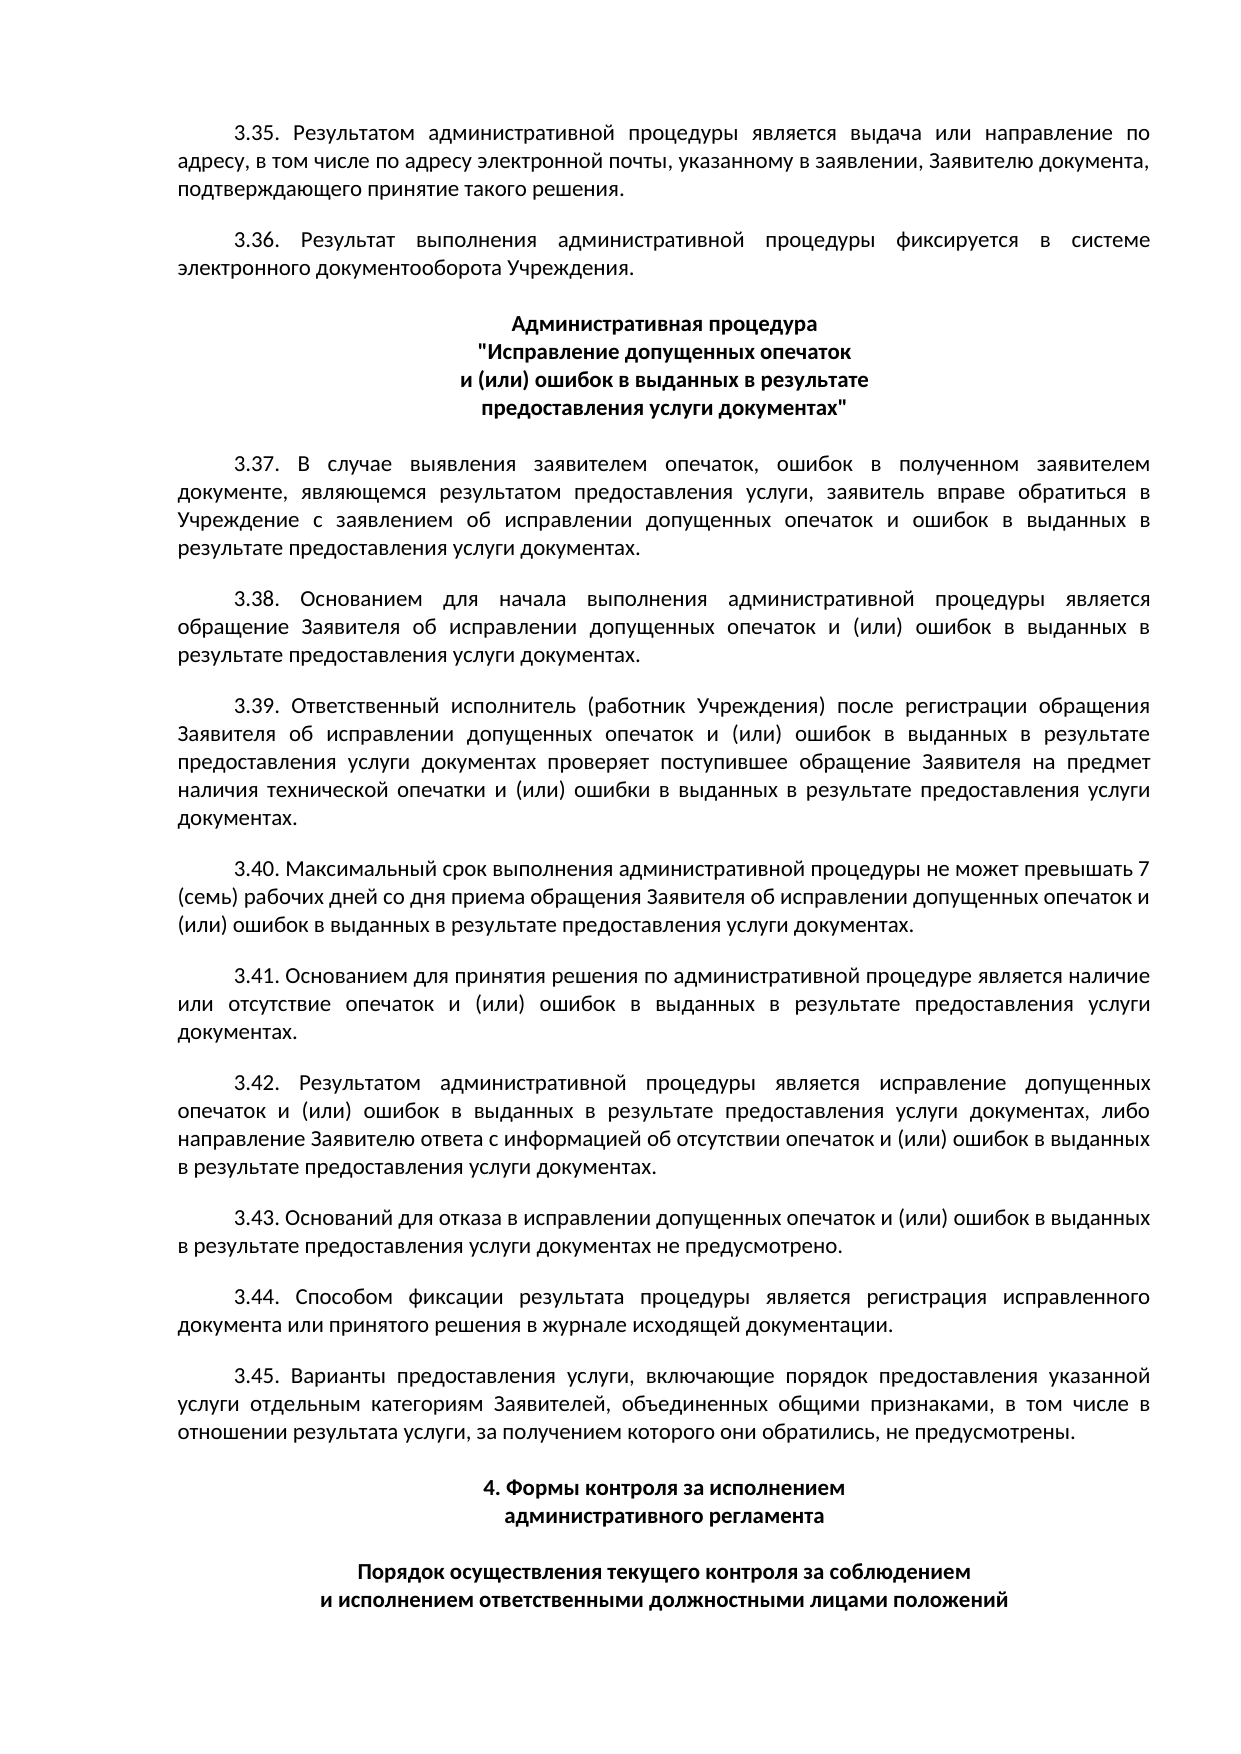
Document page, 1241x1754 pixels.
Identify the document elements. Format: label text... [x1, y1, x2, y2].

title предоставления услуги документах" [177, 393, 1152, 421]
text 3.36. Результат выполнения административной процедуры фиксируется в системе электронного документооборота Учреждения. [177, 225, 1152, 281]
title 4. Формы контроля за исполнением [177, 1473, 1152, 1501]
text 3.37. В случае выявления заявителем опечаток, ошибок в полученном заявителем документе, являющемся результатом предоставления услуги, заявитель вправе обратиться в Учреждение с заявлением об исправлении допущенных опечаток и ошибок в выданных в результате предоставления услуги документах. [177, 449, 1152, 561]
text 3.38. Основанием для начала выполнения административной процедуры является обращение Заявителя об исправлении допущенных опечаток и (или) ошибок в выданных в результате предоставления услуги документах. [177, 584, 1152, 668]
text 3.45. Варианты предоставления услуги, включающие порядок предоставления указанной услуги отдельным категориям Заявителей, объединенных общими признаками, в том числе в отношении результата услуги, за получением которого они обратились, не предусмотрены. [177, 1361, 1152, 1445]
title Порядок осуществления текущего контроля за соблюдением [177, 1557, 1152, 1585]
title "Исправление допущенных опечаток [177, 337, 1152, 365]
text 3.41. Основанием для принятия решения по административной процедуре является наличие или отсутствие опечаток и (или) ошибок в выданных в результате предоставления услуги документах. [177, 961, 1152, 1045]
title и исполнением ответственными должностными лицами положений [177, 1585, 1152, 1613]
text 3.44. Способом фиксации результата процедуры является регистрация исправленного документа или принятого решения в журнале исходящей документации. [177, 1282, 1152, 1338]
title Административная процедура [177, 309, 1152, 337]
text 3.39. Ответственный исполнитель (работник Учреждения) после регистрации обращения Заявителя об исправлении допущенных опечаток и (или) ошибок в выданных в результате предоставления услуги документах проверяет поступившее обращение Заявителя на предмет наличия технической опечатки и (или) ошибки в выданных в результате предоставления услуги документах. [177, 691, 1152, 831]
text 3.42. Результатом административной процедуры является исправление допущенных опечаток и (или) ошибок в выданных в результате предоставления услуги документах, либо направление Заявителю ответа с информацией об отсутствии опечаток и (или) ошибок в выданных в результате предоставления услуги документах. [177, 1068, 1152, 1180]
title и (или) ошибок в выданных в результате [177, 365, 1152, 393]
text 3.43. Оснований для отказа в исправлении допущенных опечаток и (или) ошибок в выданных в результате предоставления услуги документах не предусмотрено. [177, 1203, 1152, 1259]
title административного регламента [177, 1501, 1152, 1529]
text 3.40. Максимальный срок выполнения административной процедуры не может превышать 7 (семь) рабочих дней со дня приема обращения Заявителя об исправлении допущенных опечаток и (или) ошибок в выданных в результате предоставления услуги документах. [177, 854, 1152, 938]
text 3.35. Результатом административной процедуры является выдача или направление по адресу, в том числе по адресу электронной почты, указанному в заявлении, Заявителю документа, подтверждающего принятие такого решения. [177, 118, 1152, 202]
